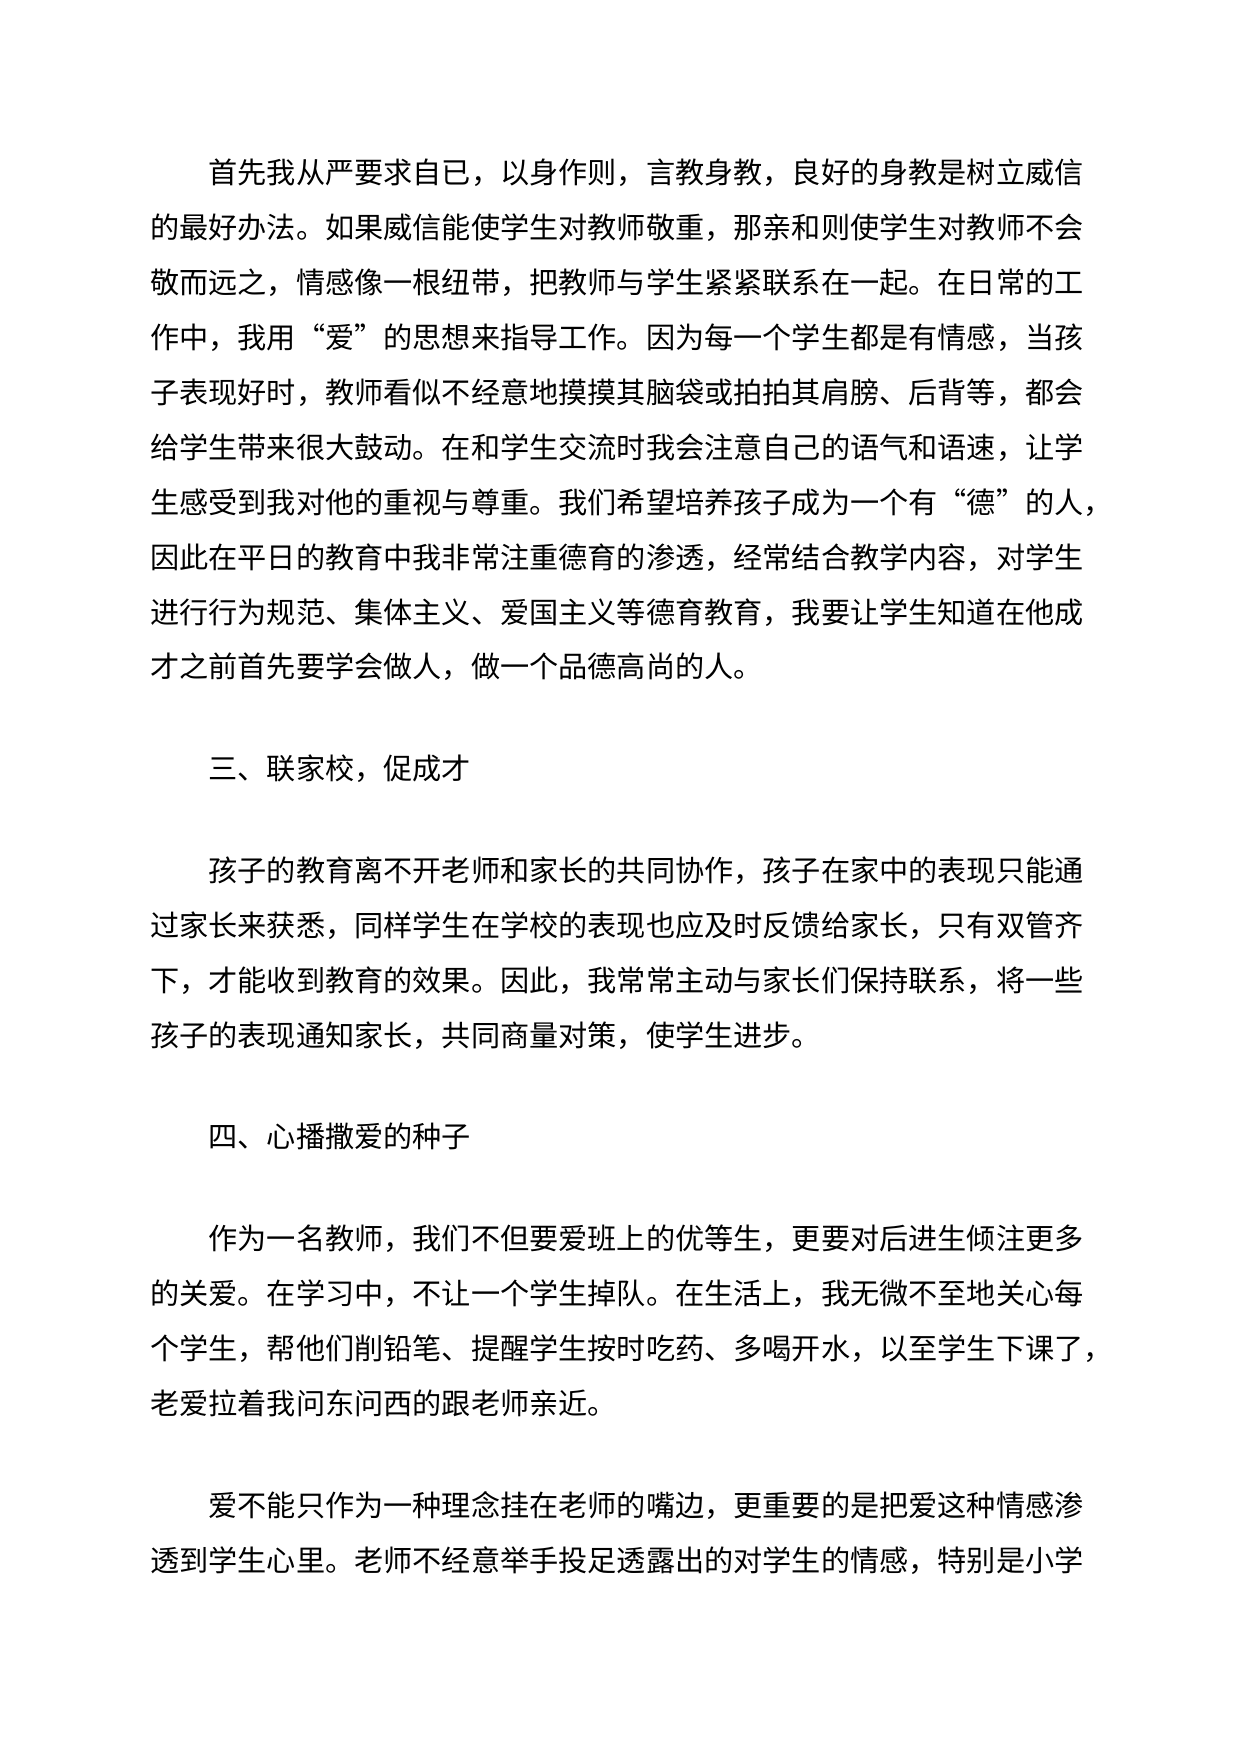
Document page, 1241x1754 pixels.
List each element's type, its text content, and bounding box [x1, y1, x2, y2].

text 作为一名教师，我们不但要爱班上的优等生，更要对后进生倾注更多的关爱。在学习中，不让一个学生掉队。在生活上，我无微不至地关心每个学生，帮他们削铅笔、提醒学生按时吃药、多喝开水，以至学生下课了，老爱拉着我问东问西的跟老师亲近。 [150, 1216, 1090, 1423]
text 四、心播撒爱的种子 [150, 1114, 1090, 1156]
text 孩子的教育离不开老师和家长的共同协作，孩子在家中的表现只能通过家长来获悉，同样学生在学校的表现也应及时反馈给家长，只有双管齐下，才能收到教育的效果。因此，我常常主动与家长们保持联系，将一些孩子的表现通知家长，共同商量对策，使学生进步。 [150, 848, 1090, 1054]
text 首先我从严要求自已，以身作则，言教身教，良好的身教是树立威信的最好办法。如果威信能使学生对教师敬重，那亲和则使学生对教师不会敬而远之，情感像一根纽带，把教师与学生紧紧联系在一起。在日常的工作中，我用“爱”的思想来指导工作。因为每一个学生都是有情感，当孩子表现好时，教师看似不经意地摸摸其脑袋或拍拍其肩膀、后背等，都会给学生带来很大鼓动。在和学生交流时我会注意自己的语气和语速，让学生感受到我对他的重视与尊重。我们希望培养孩子成为一个有“德”的人，因此在平日的教育中我非常注重德育的渗透，经常结合教学内容，对学生进行行为规范、集体主义、爱国主义等德育教育，我要让学生知道在他成才之前首先要学会做人，做一个品德高尚的人。 [150, 150, 1090, 686]
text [150, 1482, 1090, 1579]
text 三、联家校，促成才 [150, 746, 1090, 788]
